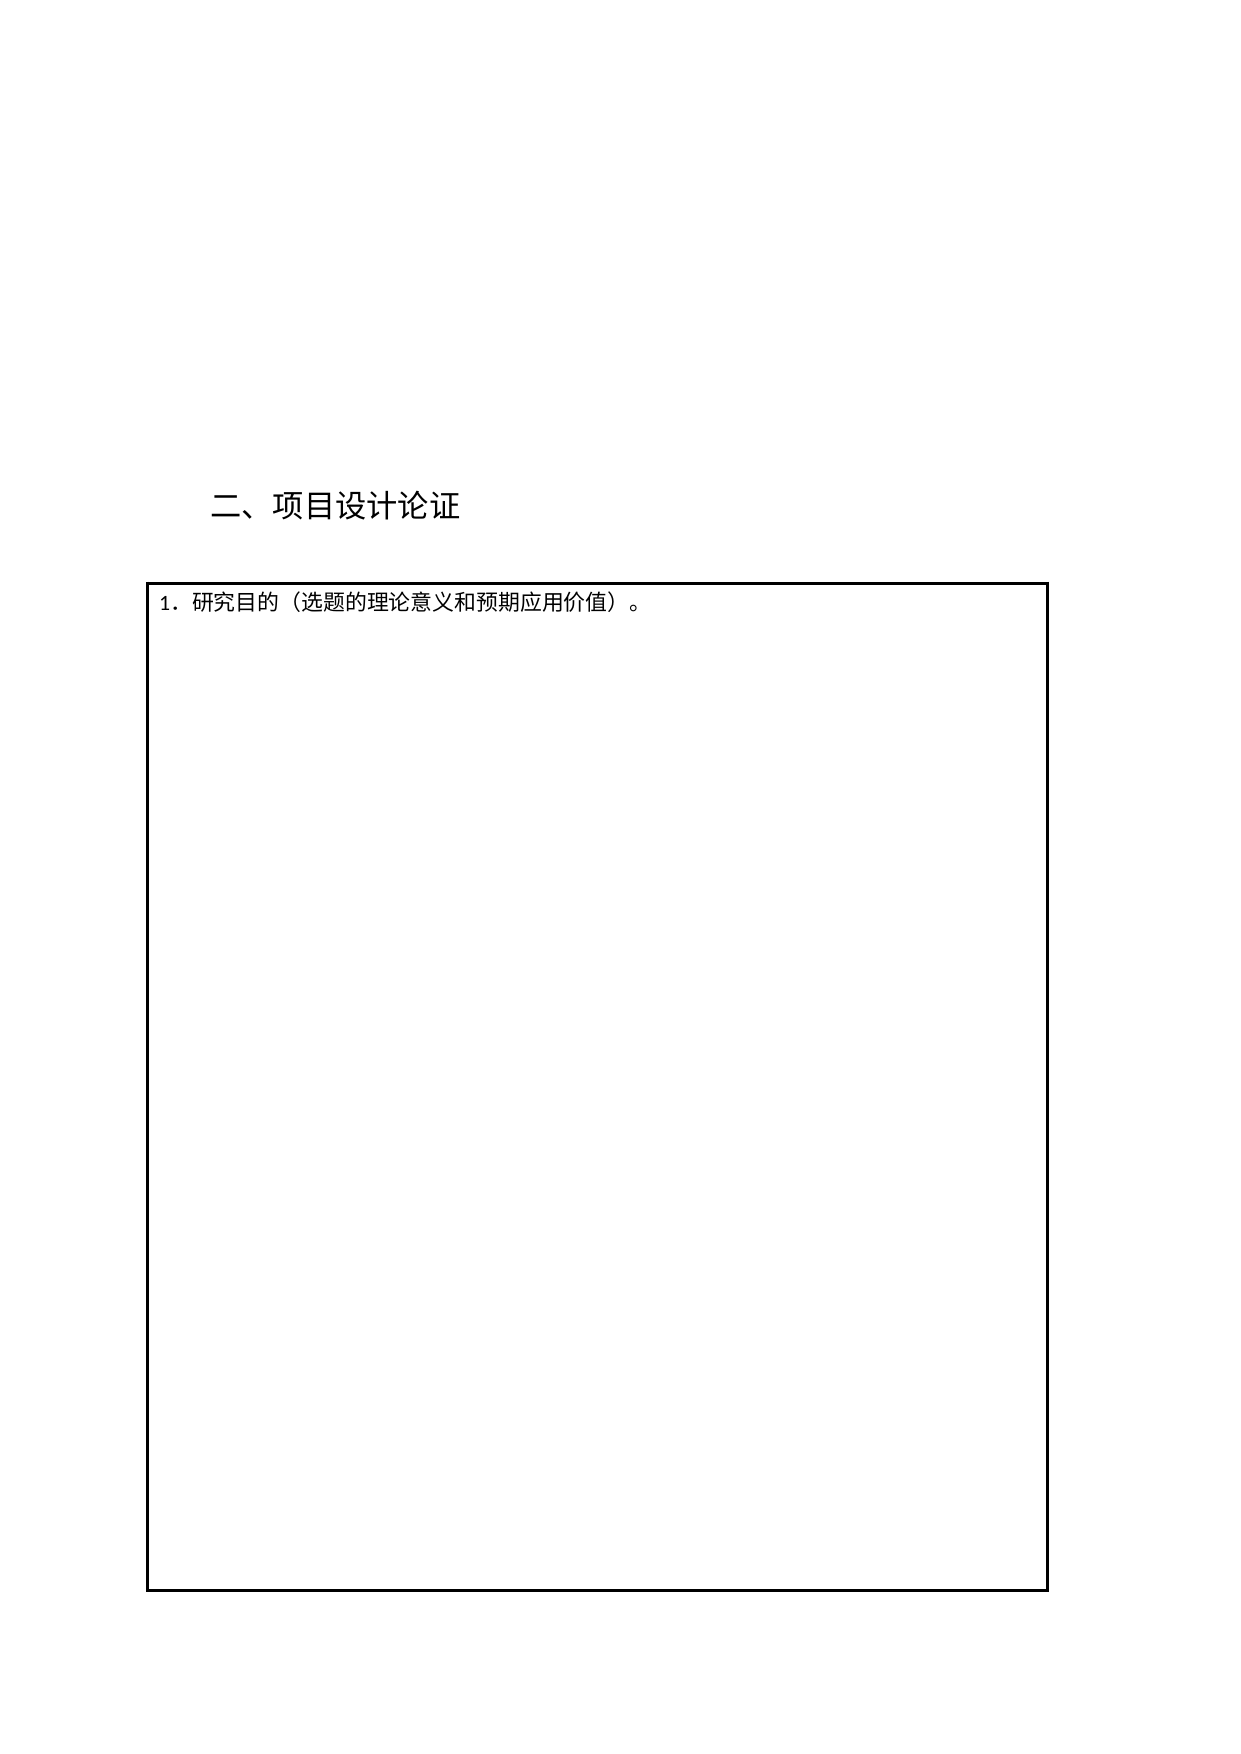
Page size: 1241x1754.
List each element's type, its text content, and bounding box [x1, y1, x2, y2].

text 二、项目设计论证 [148, 471, 1093, 536]
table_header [149, 585, 1046, 1589]
